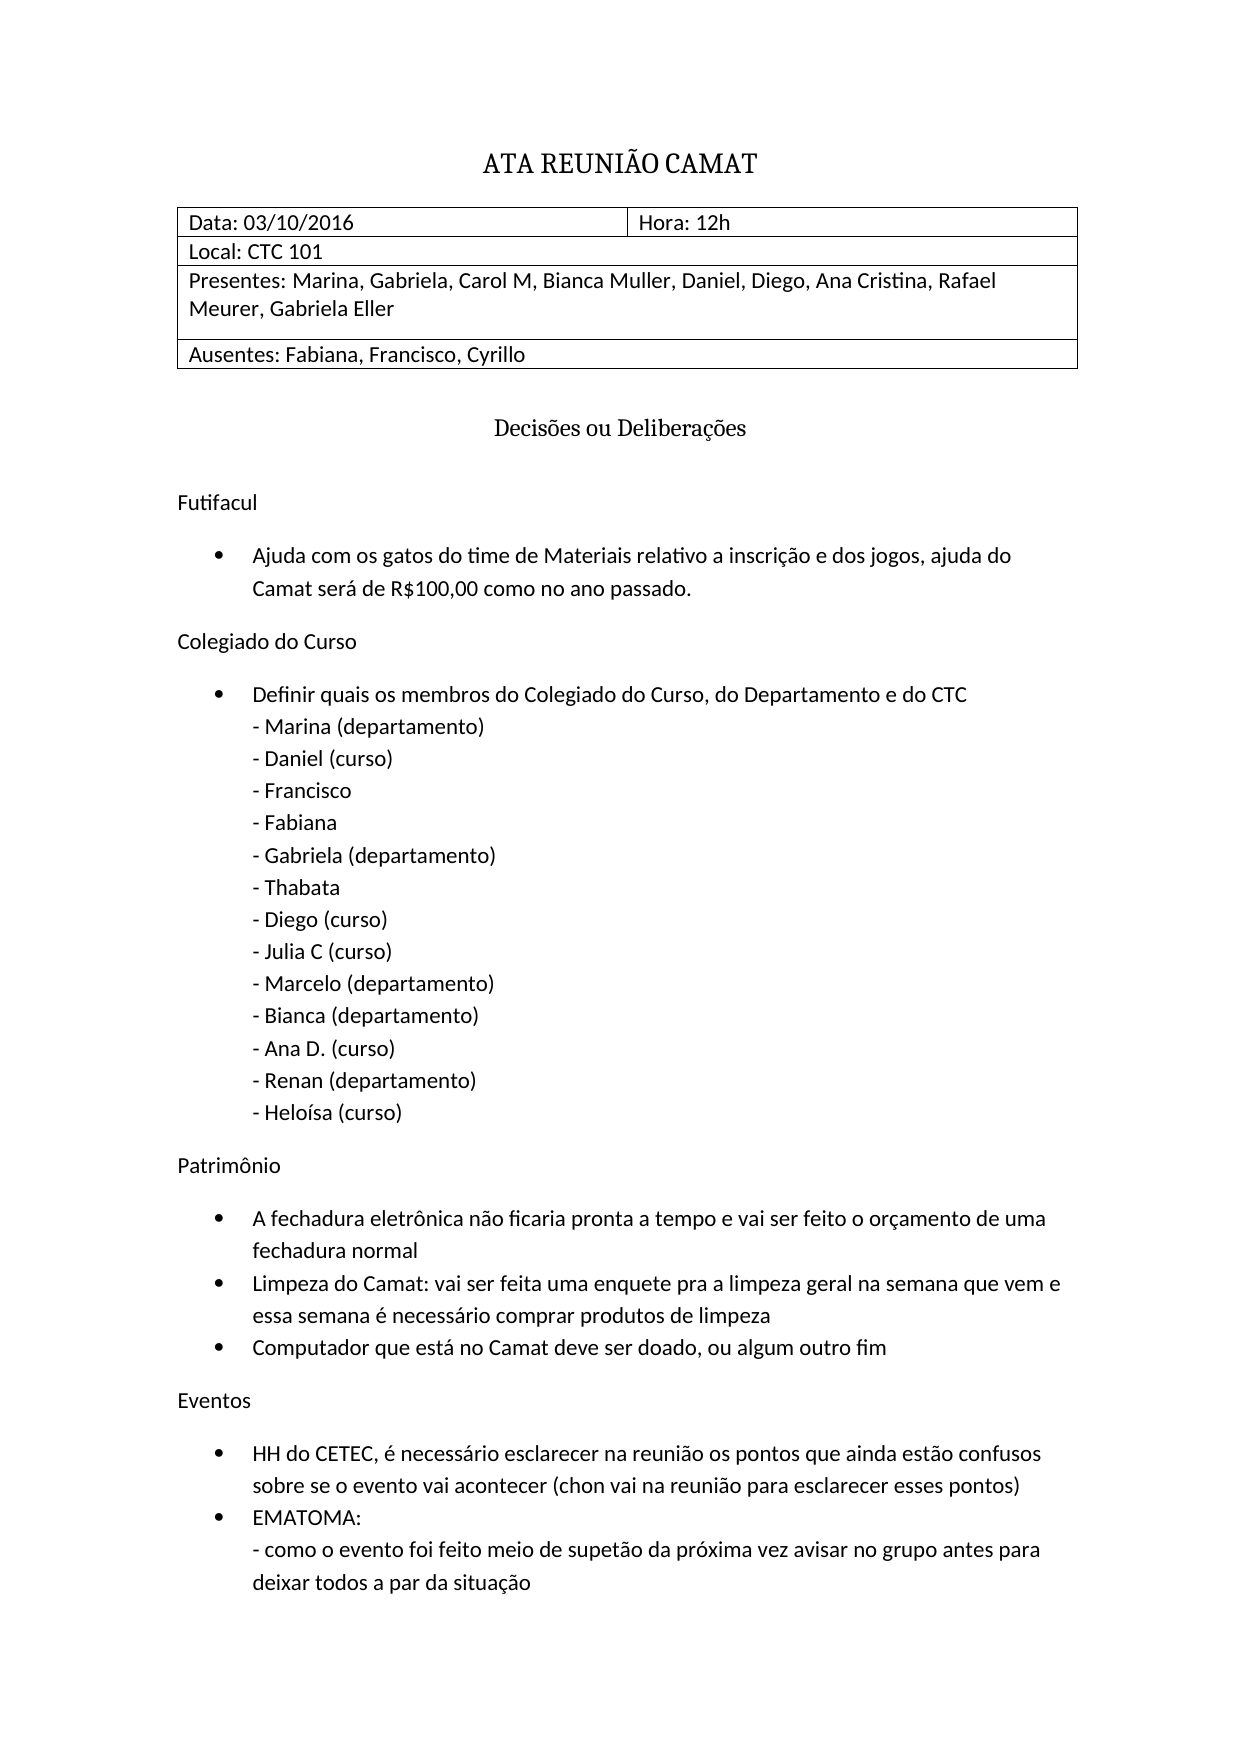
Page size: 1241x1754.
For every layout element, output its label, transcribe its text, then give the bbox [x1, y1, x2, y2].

text Decisões ou Deliberações [177, 414, 1063, 443]
list Ajuda com os gatos do time de Materiais relativo a inscrição e dos jogos, ajuda do Camat será de R$100,00 como no ano passado. [215, 542, 1063, 602]
list Computador que está no Camat deve ser doado, ou algum outro fim [215, 1333, 1063, 1361]
list A fechadura eletrônica não ficaria pronta a tempo e vai ser feito o orçamento de uma fechadura normal [215, 1204, 1063, 1264]
table_header Hora: 12h [628, 208, 1077, 236]
table_cell Presentes: Marina, Gabriela, Carol M, Bianca Muller, Daniel, Diego, Ana Cristina, Rafael Meurer, Gabriela Eller [178, 266, 1077, 339]
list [215, 1503, 1063, 1596]
list Definir quais os membros do Colegiado do Curso, do Departamento e do CTC - Marina (departamento) - Daniel (curso) - Francisco - Fabiana - Gabriela (departamento) - Thabata - Diego (curso) - Julia C (curso) - Marcelo (departamento) - Bianca (departamento) - Ana D. (curso) - Renan (departamento) - Heloísa (curso) [215, 680, 1063, 1126]
list HH do CETEC, é necessário esclarecer na reunião os pontos que ainda estão confusos sobre se o evento vai acontecer (chon vai na reunião para esclarecer esses pontos) [215, 1439, 1063, 1499]
text Futifacul [177, 488, 1063, 517]
list Limpeza do Camat: vai ser feita uma enquete pra a limpeza geral na semana que vem e essa semana é necessário comprar produtos de limpeza [215, 1269, 1063, 1329]
table_cell Local: CTC 101 [178, 237, 1077, 265]
text Colegiado do Curso [177, 627, 1063, 655]
table_cell Ausentes: Fabiana, Francisco, Cyrillo [178, 340, 1077, 368]
text Patrimônio [177, 1151, 1063, 1179]
text Eventos [177, 1386, 1063, 1414]
table_header Data: 03/10/2016 [178, 208, 627, 236]
text ATA REUNIÃO CAMAT [177, 148, 1063, 181]
